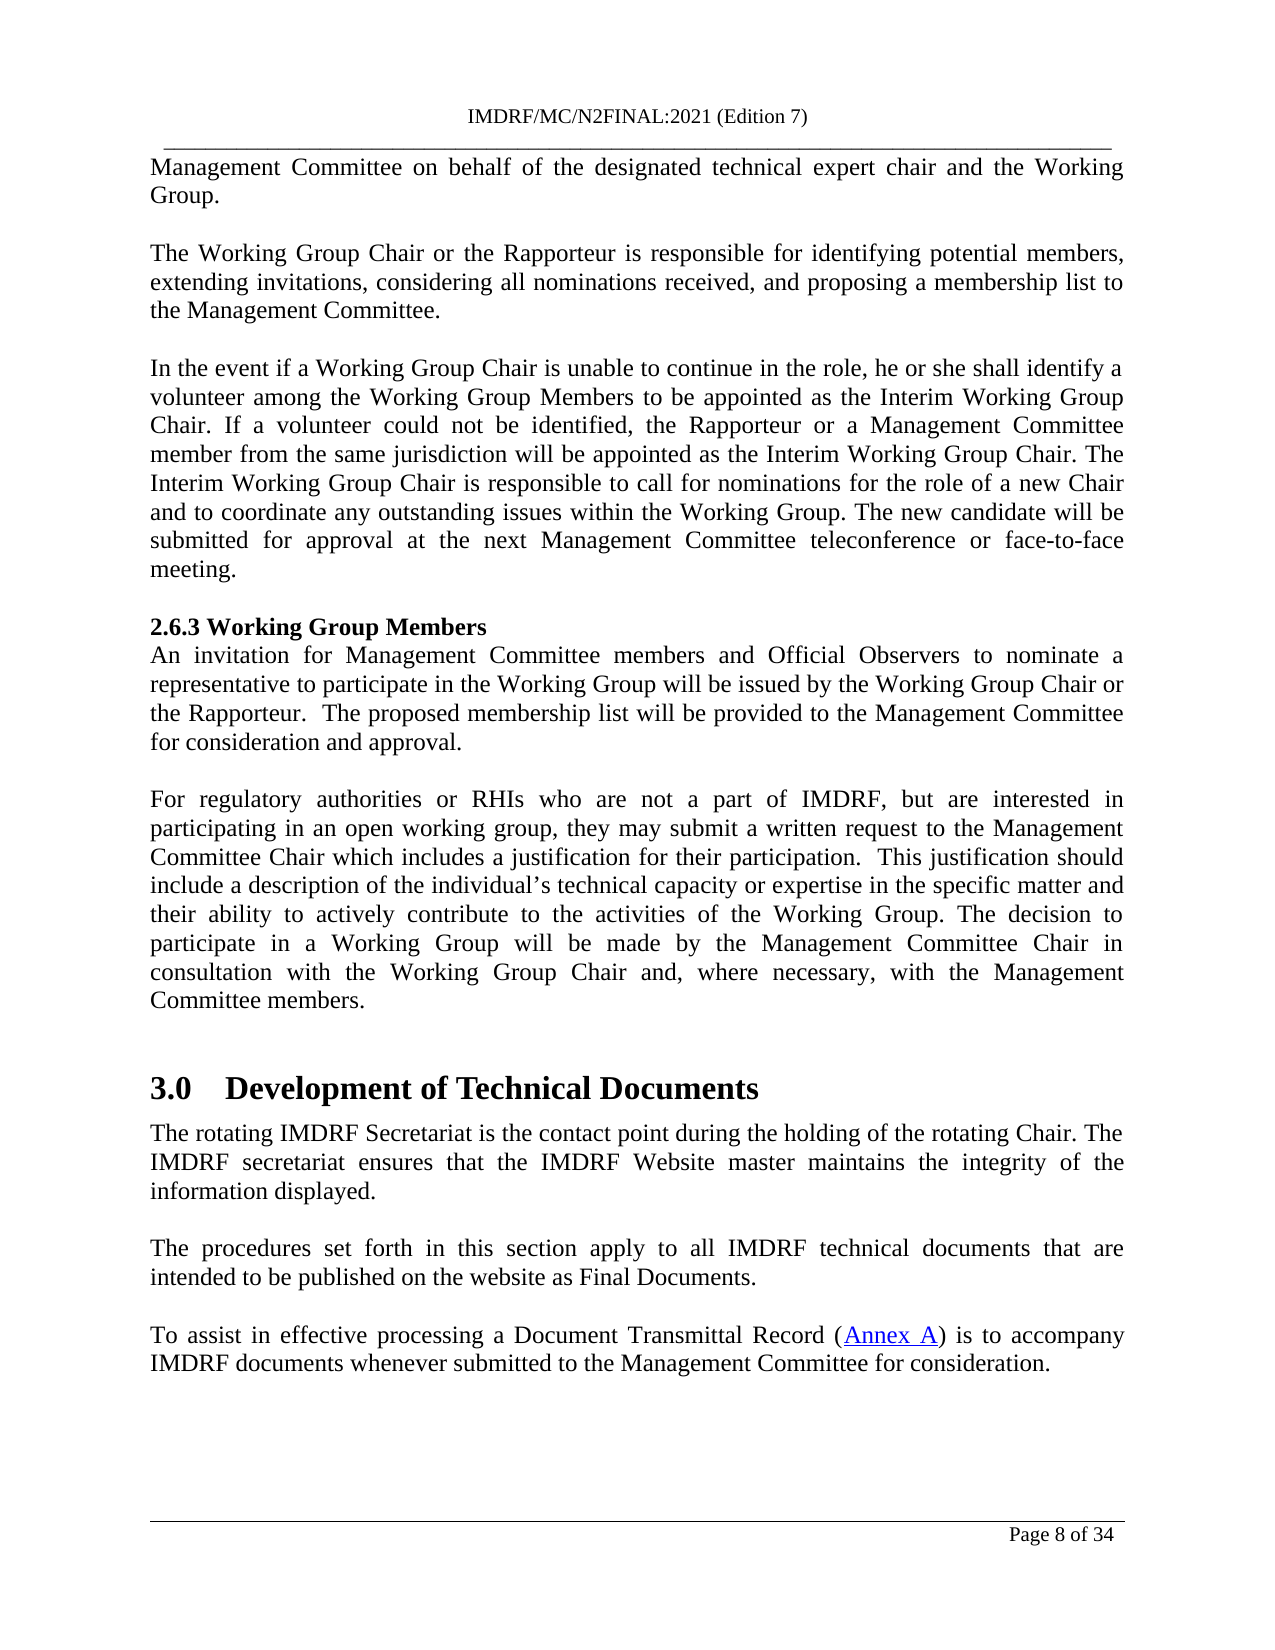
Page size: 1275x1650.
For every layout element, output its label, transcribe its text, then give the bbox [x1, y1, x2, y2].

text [150, 152, 1125, 209]
text An invitation for Management Committee members and Official Observers to nominate a representative to participate in the Working Group will be issued by the Working Group Chair or the Rapporteur. The proposed membership list will be provided to the Management Committee for consideration and approval. [150, 641, 1125, 756]
subtitle 3.0 Development of Technical Documents [150, 1068, 1125, 1106]
text To assist in effective processing a Document Transmittal Record (Annex A) is to accompany IMDRF documents whenever submitted to the Management Committee for consideration. [150, 1320, 1125, 1377]
text The procedures set forth in this section apply to all IMDRF technical documents that are intended to be published on the website as Final Documents. [150, 1233, 1125, 1291]
text The Working Group Chair or the Rapporteur is responsible for identifying potential members, extending invitations, considering all nominations received, and proposing a membership list to the Management Committee. [150, 238, 1125, 324]
text For regulatory authorities or RHIs who are not a part of IMDRF, but are interested in participating in an open working group, they may submit a written request to the Management Committee Chair which includes a justification for their participation. This justification should include a description of the individual’s technical capacity or expertise in the specific matter and their ability to actively contribute to the activities of the Working Group. The decision to participate in a Working Group will be made by the Management Committee Chair in consultation with the Working Group Chair and, where necessary, with the Management Committee members. [150, 784, 1125, 1014]
text 2.6.3 Working Group Members [150, 612, 1125, 641]
text The rotating IMDRF Secretariat is the contact point during the holding of the rotating Chair. The IMDRF secretariat ensures that the IMDRF Website master maintains the integrity of the information displayed. [150, 1118, 1125, 1205]
text In the event if a Working Group Chair is unable to continue in the role, he or she shall identify a volunteer among the Working Group Members to be appointed as the Interim Working Group Chair. If a volunteer could not be identified, the Rapporteur or a Management Committee member from the same jurisdiction will be appointed as the Interim Working Group Chair. The Interim Working Group Chair is responsible to call for nominations for the role of a new Chair and to coordinate any outstanding issues within the Working Group. The new candidate will be submitted for approval at the next Management Committee teleconference or face-to-face meeting. [150, 353, 1125, 583]
